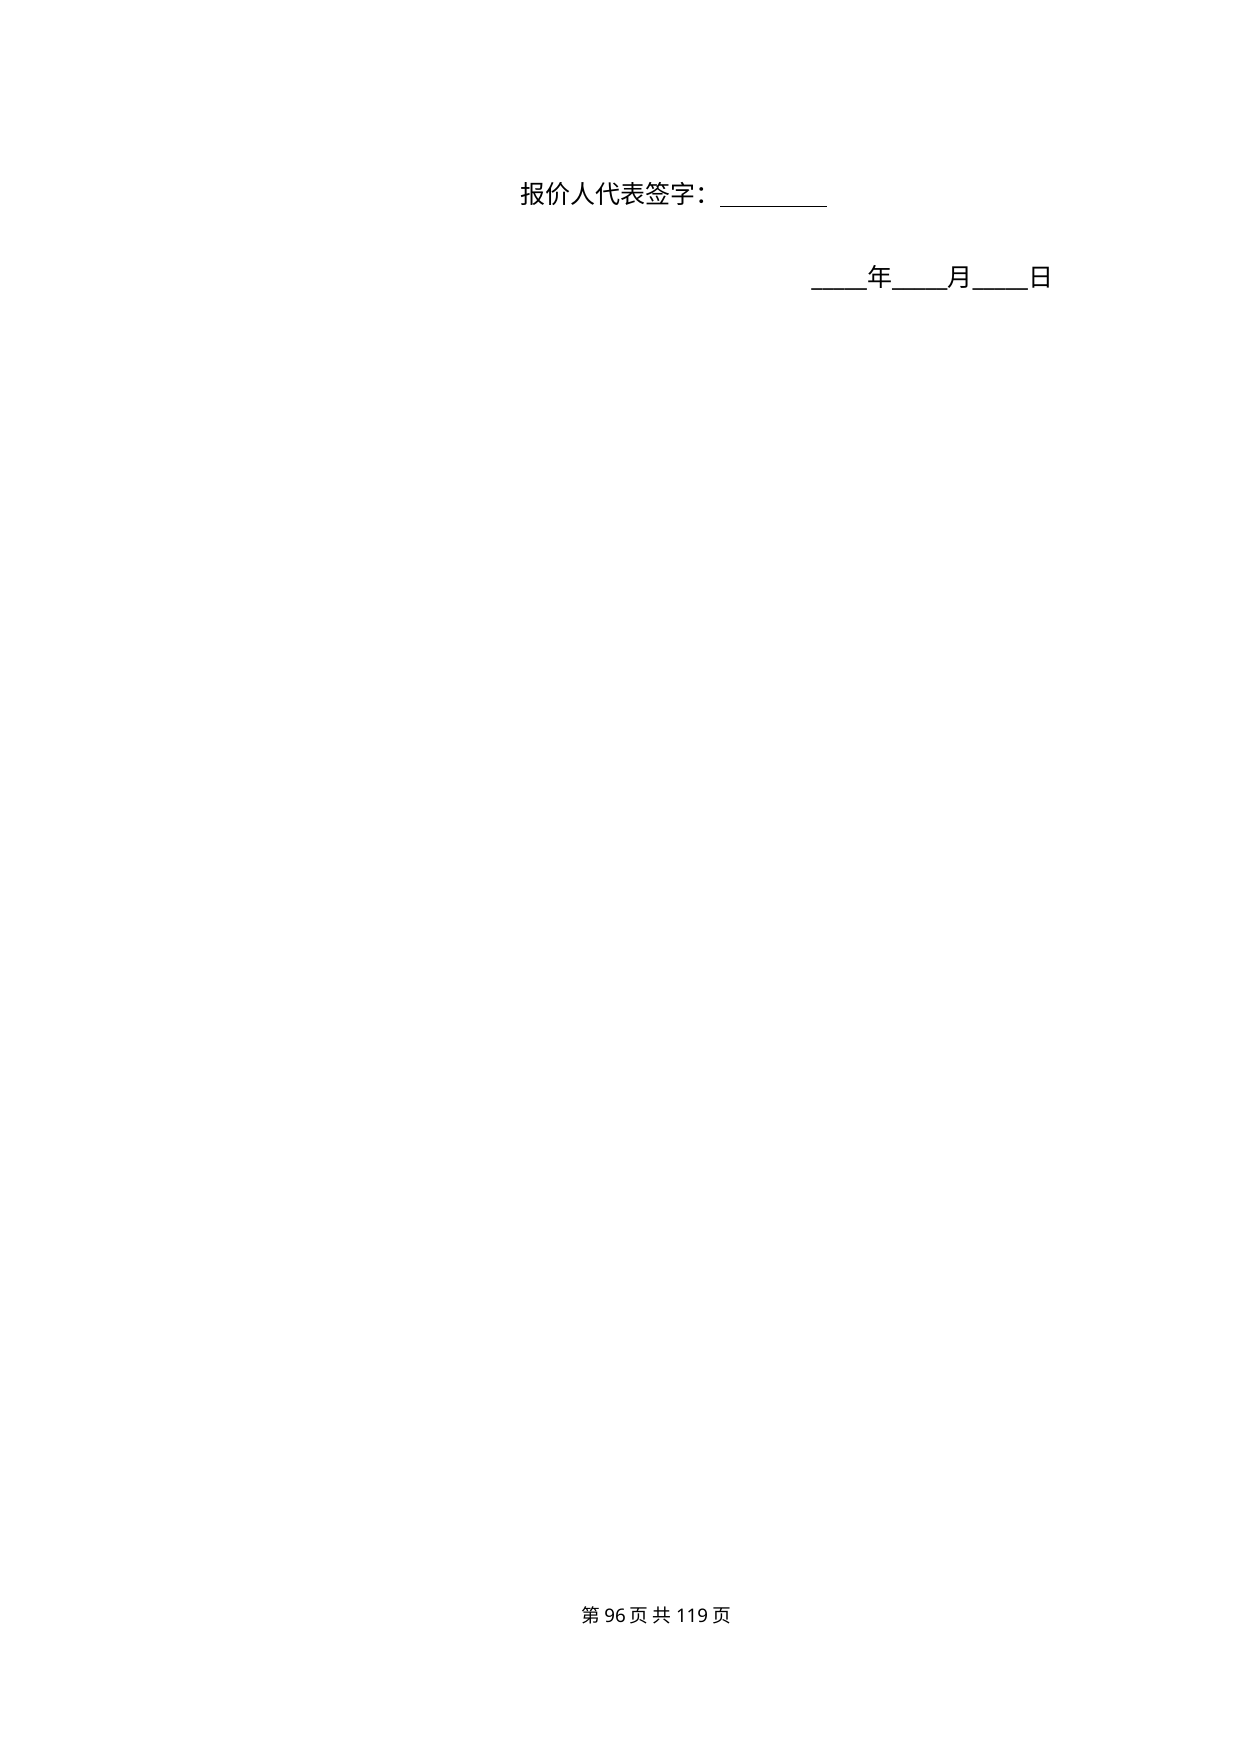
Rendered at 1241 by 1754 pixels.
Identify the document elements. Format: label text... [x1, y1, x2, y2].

text 报价人代表签字： [187, 160, 1053, 225]
text _____年_____月_____日 [187, 243, 1053, 308]
